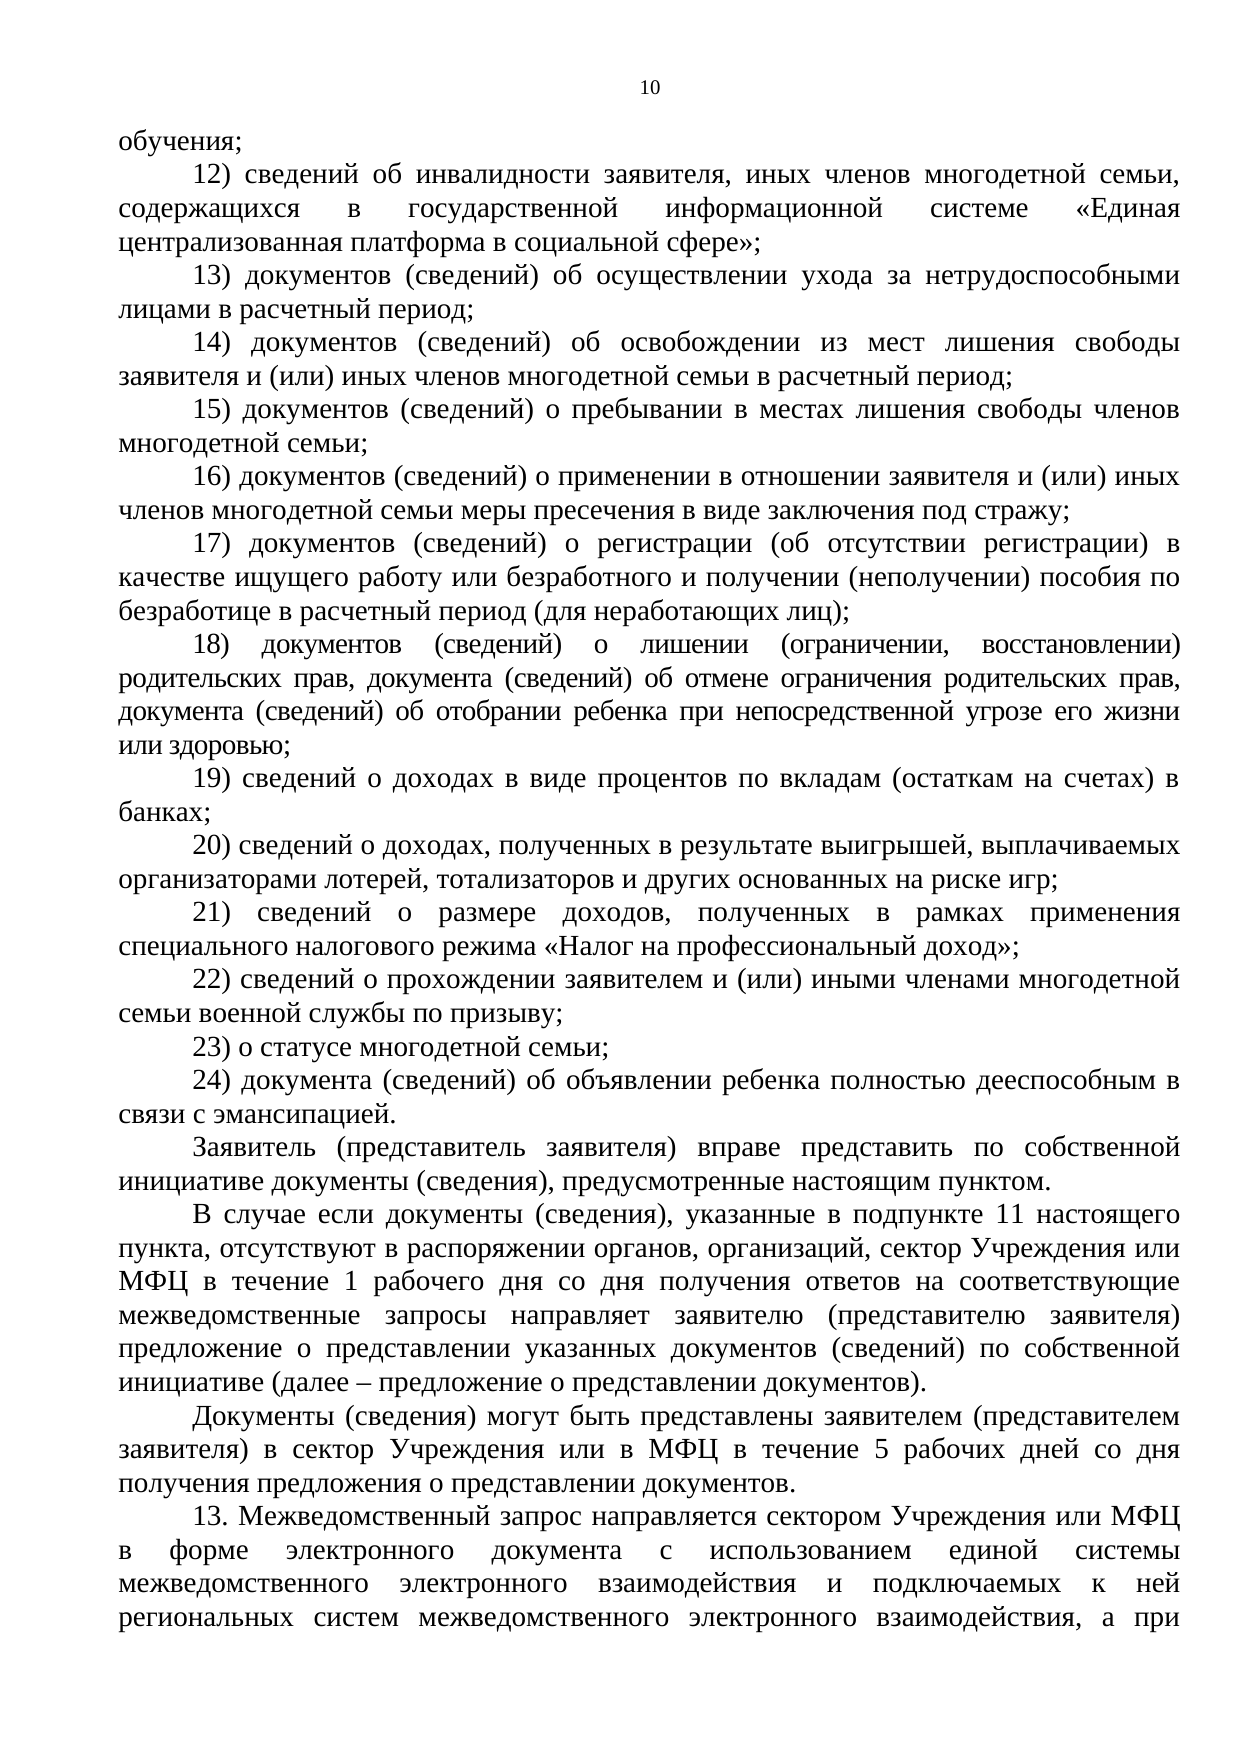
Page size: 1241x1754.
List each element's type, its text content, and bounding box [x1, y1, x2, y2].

text Документы (сведения) могут быть представлены заявителем (представителем заявителя) в сектор Учреждения или в МФЦ в течение 5 рабочих дней со дня получения предложения о представлении документов. [118, 1398, 1181, 1498]
text Заявитель (представитель заявителя) вправе представить по собственной инициативе документы (сведения), предусмотренные настоящим пунктом. [118, 1129, 1181, 1196]
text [118, 1498, 1181, 1632]
text 18) документов (сведений) о лишении (ограничении, восстановлении) родительских прав, документа (сведений) об отмене ограничения родительских прав, документа (сведений) об отобрании ребенка при непосредственной угрозе его жизни или здоровью; [118, 626, 1181, 760]
text 15) документов (сведений) о пребывании в местах лишения свободы членов многодетной семьи; [118, 391, 1181, 458]
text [118, 123, 1181, 157]
text 13) документов (сведений) об осуществлении ухода за нетрудоспособными лицами в расчетный период; [118, 257, 1181, 324]
text 23) о статусе многодетной семьи; [118, 1029, 1181, 1062]
text 12) сведений об инвалидности заявителя, иных членов многодетной семьи, содержащихся в государственной информационной системе «Единая централизованная платформа в социальной сфере»; [118, 157, 1181, 257]
text 14) документов (сведений) об освобождении из мест лишения свободы заявителя и (или) иных членов многодетной семьи в расчетный период; [118, 324, 1181, 391]
text 16) документов (сведений) о применении в отношении заявителя и (или) иных членов многодетной семьи меры пресечения в виде заключения под стражу; [118, 458, 1181, 526]
text В случае если документы (сведения), указанные в подпункте 11 настоящего пункта, отсутствуют в распоряжении органов, организаций, сектор Учреждения или МФЦ в течение 1 рабочего дня со дня получения ответов на соответствующие межведомственные запросы направляет заявителю (представителю заявителя) предложение о представлении указанных документов (сведений) по собственной инициативе (далее – предложение о представлении документов). [118, 1196, 1181, 1398]
text 21) сведений о размере доходов, полученных в рамках применения специального налогового режима «Налог на профессиональный доход»; [118, 894, 1181, 962]
text 20) сведений о доходах, полученных в результате выигрышей, выплачиваемых организаторами лотерей, тотализаторов и других основанных на риске игр; [118, 827, 1181, 894]
text 19) сведений о доходах в виде процентов по вкладам (остаткам на счетах) в банках; [118, 760, 1181, 827]
text 22) сведений о прохождении заявителем и (или) иными членами многодетной семьи военной службы по призыву; [118, 962, 1181, 1029]
text 24) документа (сведений) об объявлении ребенка полностью дееспособным в связи с эмансипацией. [118, 1062, 1181, 1129]
text 17) документов (сведений) о регистрации (об отсутствии регистрации) в качестве ищущего работу или безработного и получении (неполучении) пособия по безработице в расчетный период (для неработающих лиц); [118, 526, 1181, 626]
